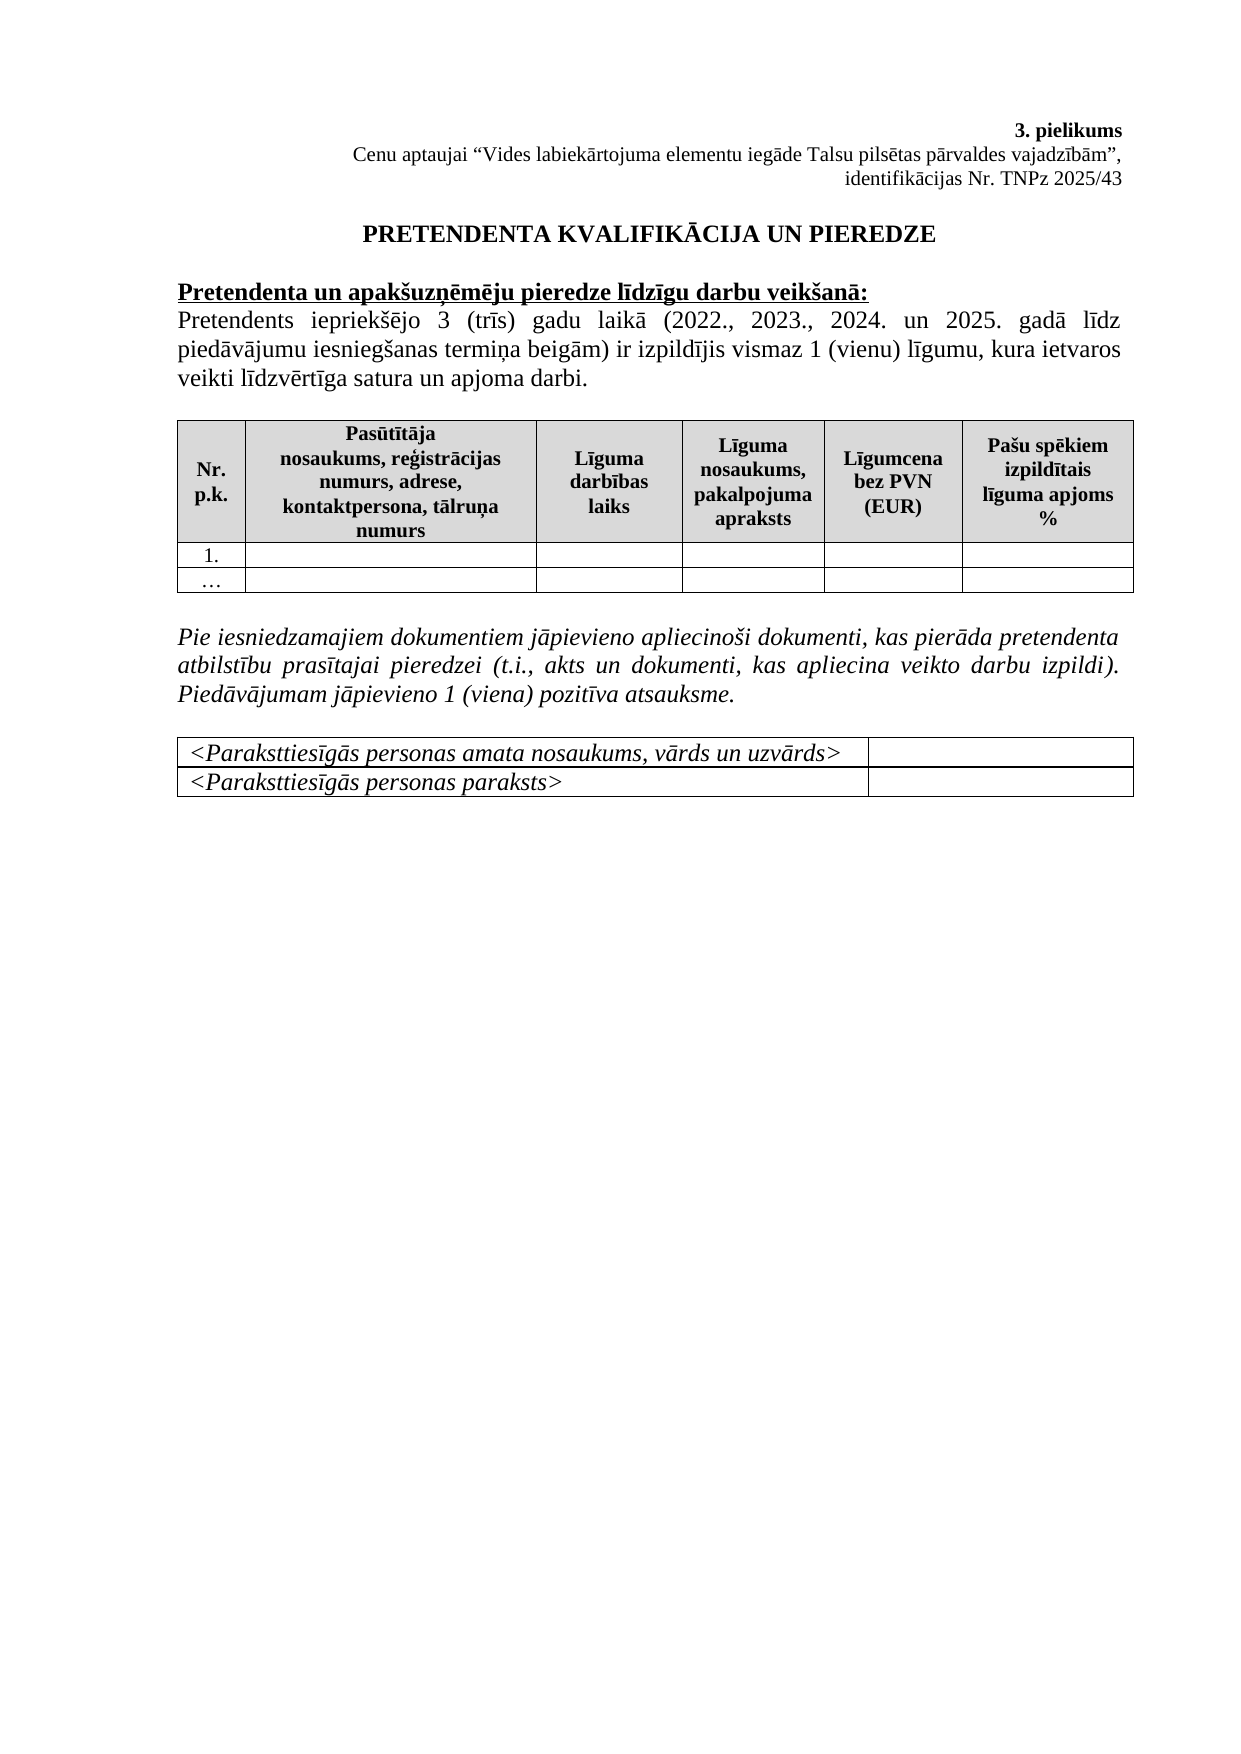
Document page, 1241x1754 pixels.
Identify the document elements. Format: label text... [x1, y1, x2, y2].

text Pie iesniedzamajiem dokumentiem jāpievieno apliecinoši dokumenti, kas pierāda pretendenta atbilstību prasītajai pieredzei (t.i., akts un dokumenti, kas apliecina veikto darbu izpildi). Piedāvājumam jāpievieno 1 (viena) pozitīva atsauksme. [177, 622, 1122, 708]
table_header Pašu spēkiem izpildītais līguma apjoms % [963, 421, 1133, 542]
table_cell [963, 543, 1133, 567]
table_cell [825, 543, 962, 567]
table_cell … [178, 568, 245, 592]
table_cell [869, 768, 1133, 796]
text 3. pielikums [177, 118, 1122, 142]
table_cell [683, 543, 824, 567]
table_cell [683, 568, 824, 592]
table_header Pasūtītāja nosaukums, reģistrācijas numurs, adrese, kontaktpersona, tālruņa numurs [246, 421, 536, 542]
table_header <Paraksttiesīgās personas amata nosaukums, vārds un uzvārds> [178, 738, 868, 766]
table_cell <Paraksttiesīgās personas paraksts> [178, 768, 868, 796]
table_header Nr. p.k. [178, 421, 245, 542]
table_header [869, 738, 1133, 766]
table_header Līguma nosaukums, pakalpojuma apraksts [683, 421, 824, 542]
text PRETENDENTA KVALIFIKĀCIJA UN PIEREDZE [177, 219, 1122, 248]
table_header Līguma darbības laiks [537, 421, 682, 542]
table_cell [963, 568, 1133, 592]
table_cell [537, 568, 682, 592]
table_cell 1. [178, 543, 245, 567]
text identifikācijas Nr. TNPz 2025/43 [177, 166, 1122, 190]
table_cell [825, 568, 962, 592]
table_cell [246, 568, 536, 592]
table_header Līgumcena bez PVN (EUR) [825, 421, 962, 542]
text Pretendents iepriekšējo 3 (trīs) gadu laikā (2022., 2023., 2024. un 2025. gadā līdz piedāvājumu iesniegšanas termiņa beigām) ir izpildījis vismaz 1 (vienu) līgumu, kura ietvaros veikti līdzvērtīga satura un apjoma darbi. [177, 305, 1122, 392]
text Pretendenta un apakšuzņēmēju pieredze līdzīgu darbu veikšanā: [177, 277, 1122, 305]
text Cenu aptaujai “Vides labiekārtojuma elementu iegāde Talsu pilsētas pārvaldes vajadzībām”, [177, 142, 1122, 166]
table_cell [246, 543, 536, 567]
table_cell [537, 543, 682, 567]
